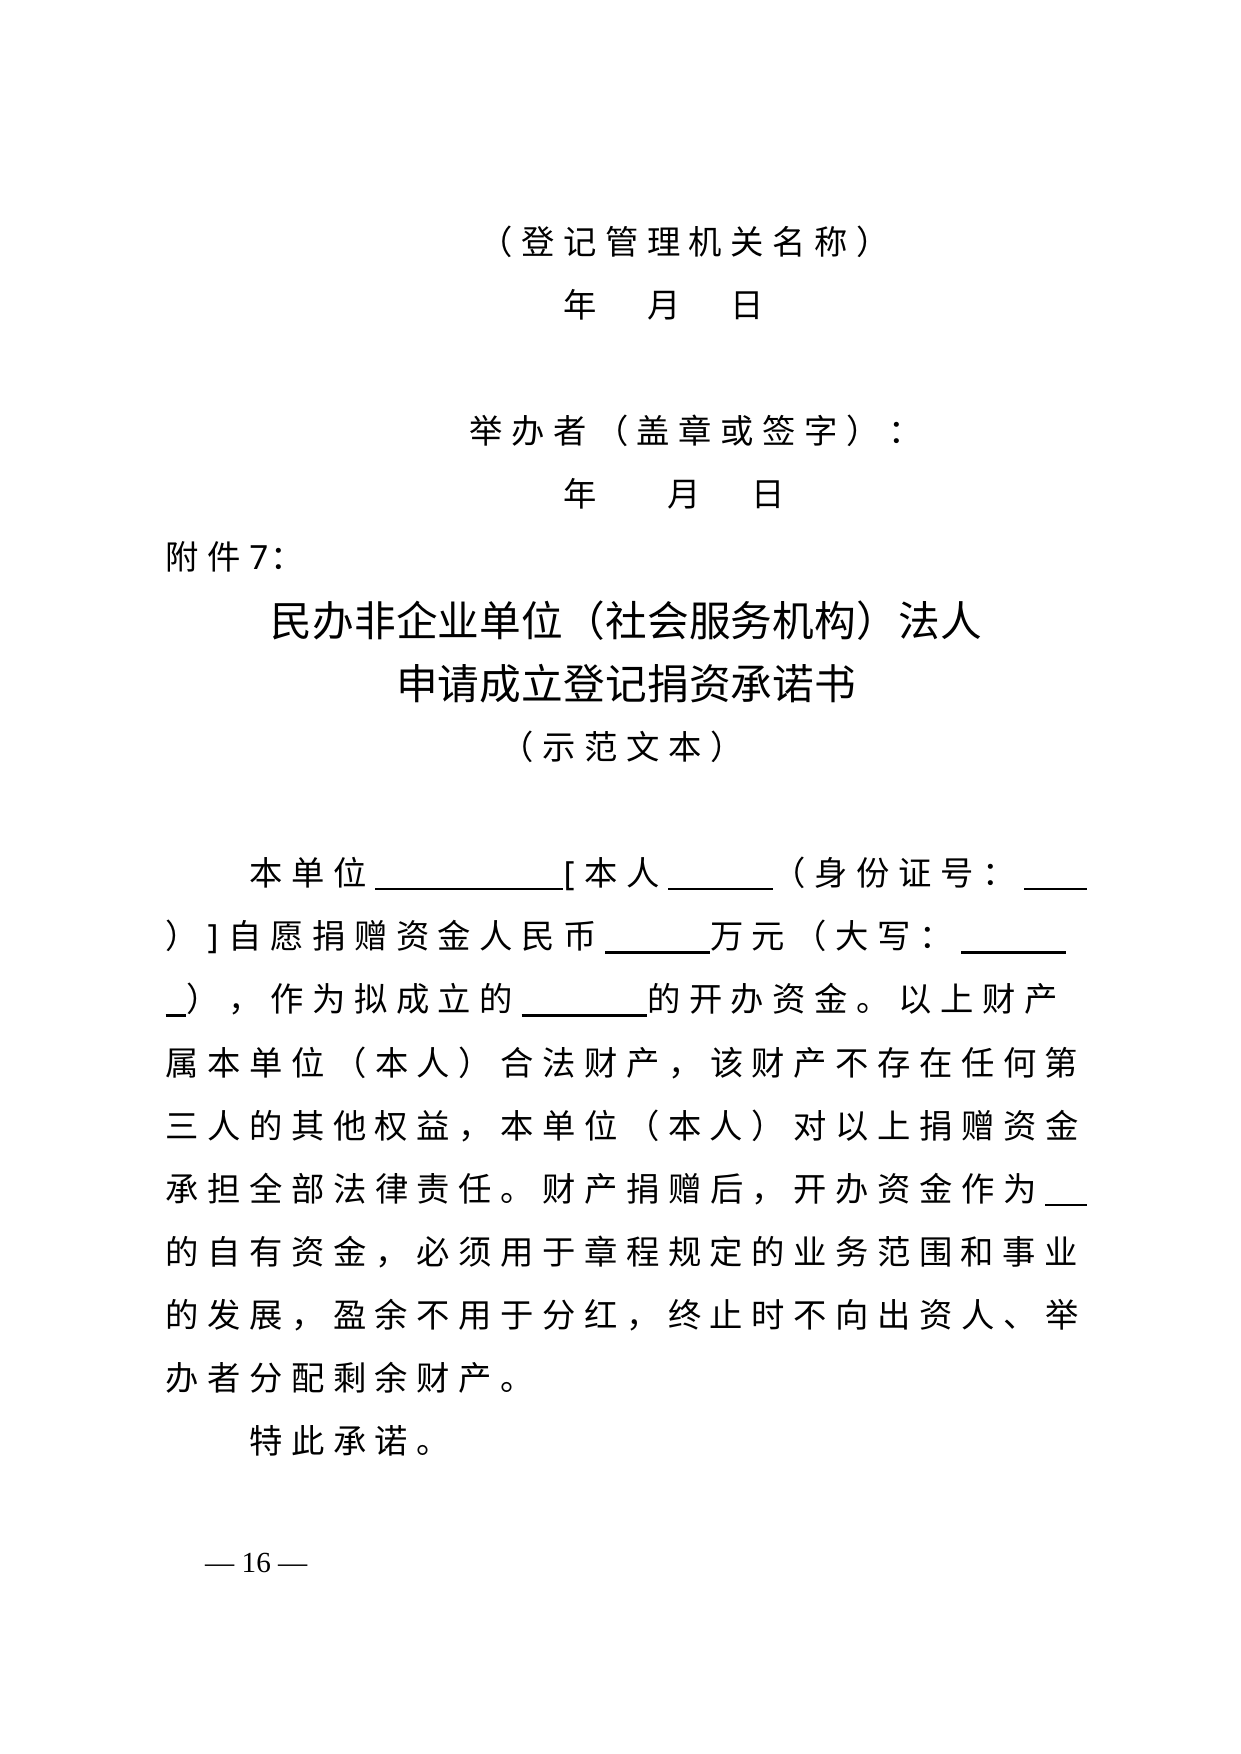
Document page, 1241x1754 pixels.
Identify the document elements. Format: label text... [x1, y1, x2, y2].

text 附件7： [165, 524, 1087, 587]
text 民办非企业单位（社会服务机构）法人 [165, 587, 1087, 650]
text 年 月 日 [165, 461, 1087, 524]
text 申请成立登记捐资承诺书 [165, 650, 1087, 713]
text 特此承诺。 [165, 1408, 1087, 1471]
text 年 月 日 [165, 271, 1087, 334]
text （登记管理机关名称） [165, 208, 1087, 271]
text （示范文本） [165, 713, 1087, 776]
text 举办者（盖章或签字）： [165, 398, 1087, 461]
text 本单位 [本人 （身份证号： ）]自愿捐赠资金人民币 万元（大写： ），作为拟成立的 的开办资金。以上财产属本单位（本人）合法财产，该财产不存在任何第三人的其他权益，本单位（本人）对以上捐赠资金承担全部法律责任。财产捐赠后，开办资金作为 的自有资金，必须用于章程规定的业务范围和事业的发展，盈余不用于分红，终止时不向出资人、举办者分配剩余财产。 [165, 839, 1087, 1408]
